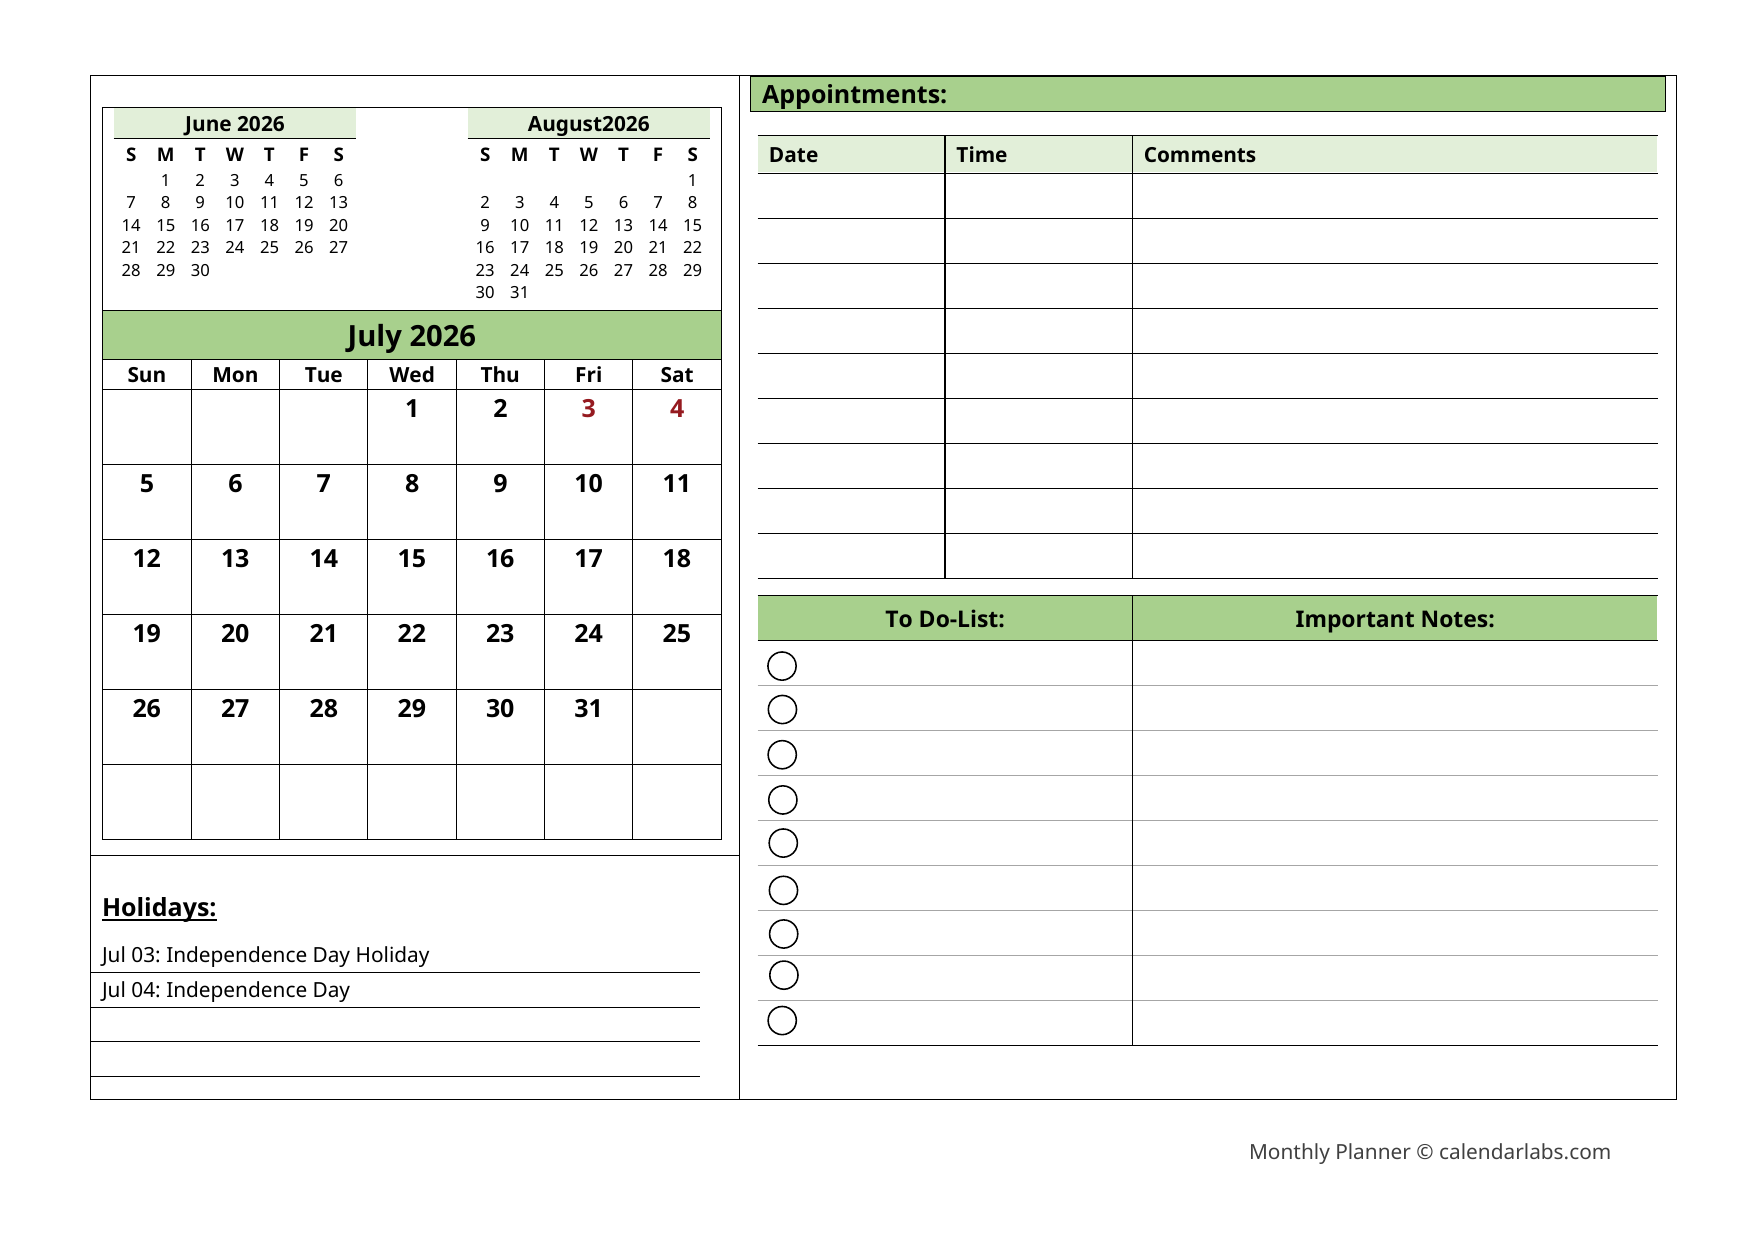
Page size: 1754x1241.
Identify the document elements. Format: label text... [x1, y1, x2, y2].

table_cell Holidays: [91, 856, 739, 1099]
table_cell [740, 76, 1676, 1099]
table_cell [91, 76, 739, 855]
